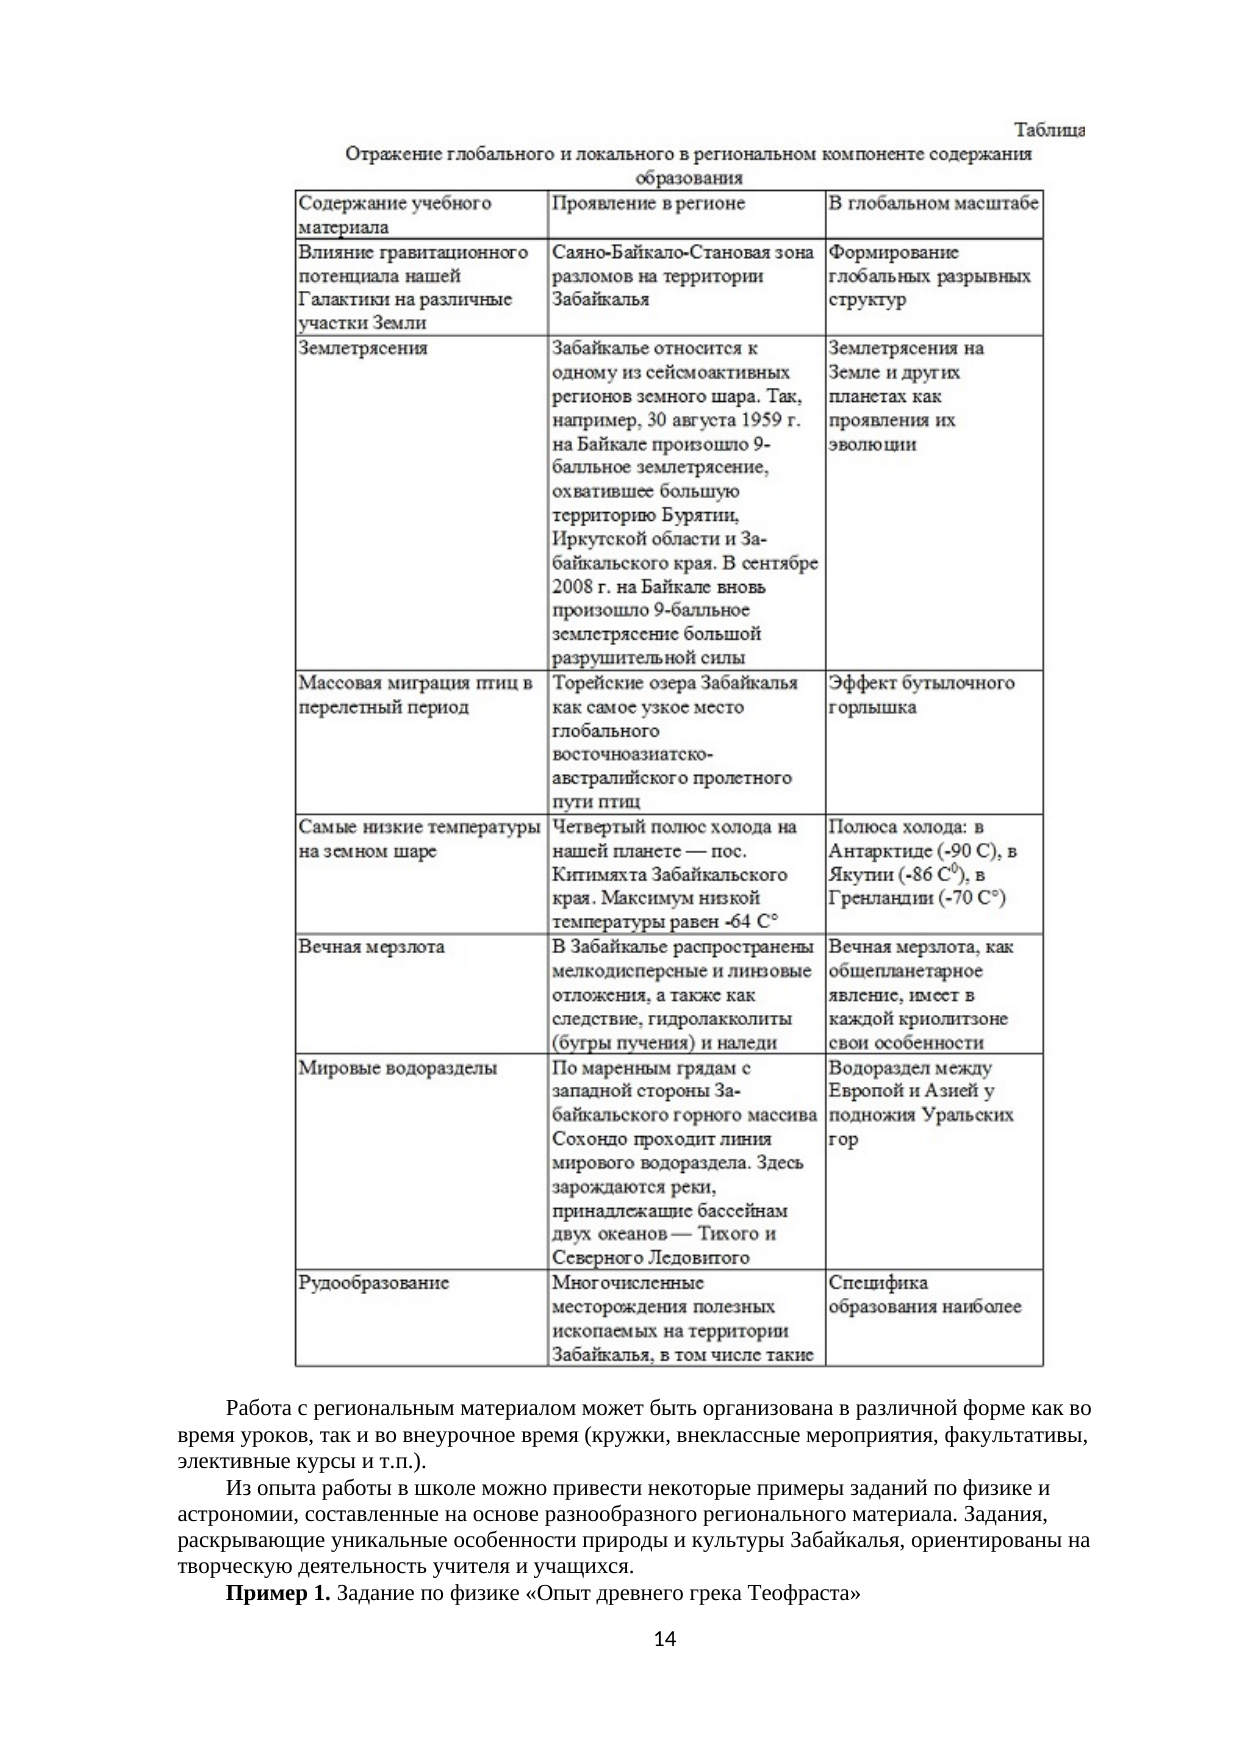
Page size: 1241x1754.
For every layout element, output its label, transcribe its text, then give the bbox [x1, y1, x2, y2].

text Из опыта работы в школе можно привести некоторые примеры заданий по физике и астрономии, составленные на основе разнообразного регионального материала. Задания, раскрывающие уникальные особенности природы и культуры Забайкалья, ориентированы на творческую деятельность учителя и учащихся. [177, 1473, 1152, 1579]
picture [292, 118, 1085, 1369]
text Пример 1. Задание по физике «Опыт древнего грека Теофраста» [177, 1579, 1152, 1605]
text Работа с региональным материалом может быть организована в различной форме как во время уроков, так и во внеурочное время (кружки, внеклассные мероприятия, факультативы, элективные курсы и т.п.). [177, 1394, 1152, 1473]
